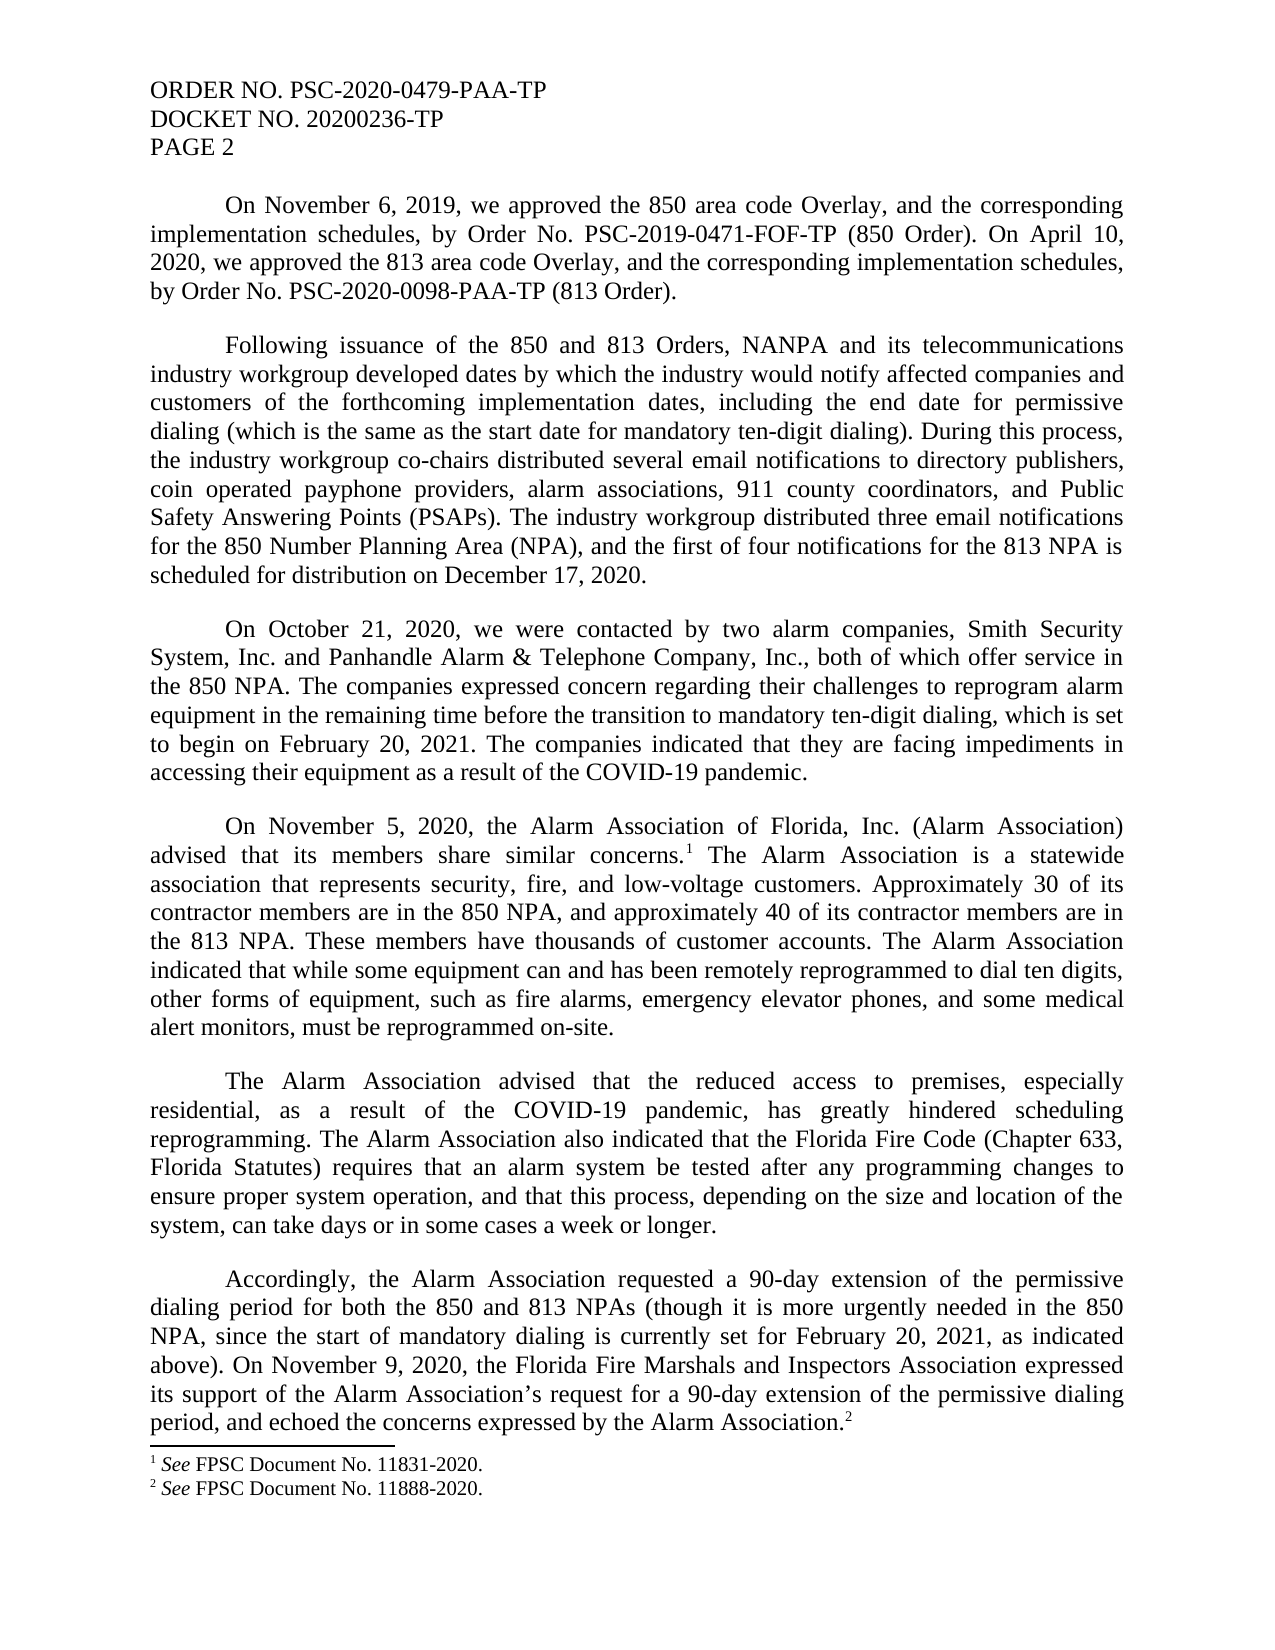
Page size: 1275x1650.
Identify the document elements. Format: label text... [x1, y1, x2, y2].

text On October 21, 2020, we were contacted by two alarm companies, Smith Security System, Inc. and Panhandle Alarm & Telephone Company, Inc., both of which offer service in the 850 NPA. The companies expressed concern regarding their challenges to reprogram alarm equipment in the remaining time before the transition to mandatory ten-digit dialing, which is set to begin on February 20, 2021. The companies indicated that they are facing impediments in accessing their equipment as a result of the COVID-19 pandemic. [150, 614, 1125, 786]
text Following issuance of the 850 and 813 Orders, NANPA and its telecommunications industry workgroup developed dates by which the industry would notify affected companies and customers of the forthcoming implementation dates, including the end date for permissive dialing (which is the same as the start date for mandatory ten-digit dialing). During this process, the industry workgroup co-chairs distributed several email notifications to directory publishers, coin operated payphone providers, alarm associations, 911 county coordinators, and Public Safety Answering Points (PSAPs). The industry workgroup distributed three email notifications for the 850 Number Planning Area (NPA), and the first of four notifications for the 813 NPA is scheduled for distribution on December 17, 2020. [150, 330, 1125, 589]
text Accordingly, the Alarm Association requested a 90-day extension of the permissive dialing period for both the 850 and 813 NPAs (though it is more urgently needed in the 850 NPA, since the start of mandatory dialing is currently set for February 20, 2021, as indicated above). On November 9, 2020, the Florida Fire Marshals and Inspectors Association expressed its support of the Alarm Association’s request for a 90-day extension of the permissive dialing period, and echoed the concerns expressed by the Alarm Association. [150, 1264, 1125, 1436]
text The Alarm Association advised that the reduced access to premises, especially residential, as a result of the COVID-19 pandemic, has greatly hindered scheduling reprogramming. The Alarm Association also indicated that the Florida Fire Code (Chapter 633, Florida Statutes) requires that an alarm system be tested after any programming changes to ensure proper system operation, and that this process, depending on the size and location of the system, can take days or in some cases a week or longer. [150, 1066, 1125, 1239]
text On November 5, 2020, the Alarm Association of Florida, Inc. (Alarm Association) advised that its members share similar concerns. The Alarm Association is a statewide association that represents security, fire, and low-voltage customers. Approximately 30 of its contractor members are in the 850 NPA, and approximately 40 of its contractor members are in the 813 NPA. These members have thousands of customer accounts. The Alarm Association indicated that while some equipment can and has been remotely reprogrammed to dial ten digits, other forms of equipment, such as fire alarms, emergency elevator phones, and some medical alert monitors, must be reprogrammed on-site. [150, 811, 1125, 1041]
text On November 6, 2019, we approved the 850 area code Overlay, and the corresponding implementation schedules, by Order No. PSC-2019-0471-FOF-TP (850 Order). On April 10, 2020, we approved the 813 area code Overlay, and the corresponding implementation schedules, by Order No. PSC-2020-0098-PAA-TP (813 Order). [150, 190, 1125, 305]
